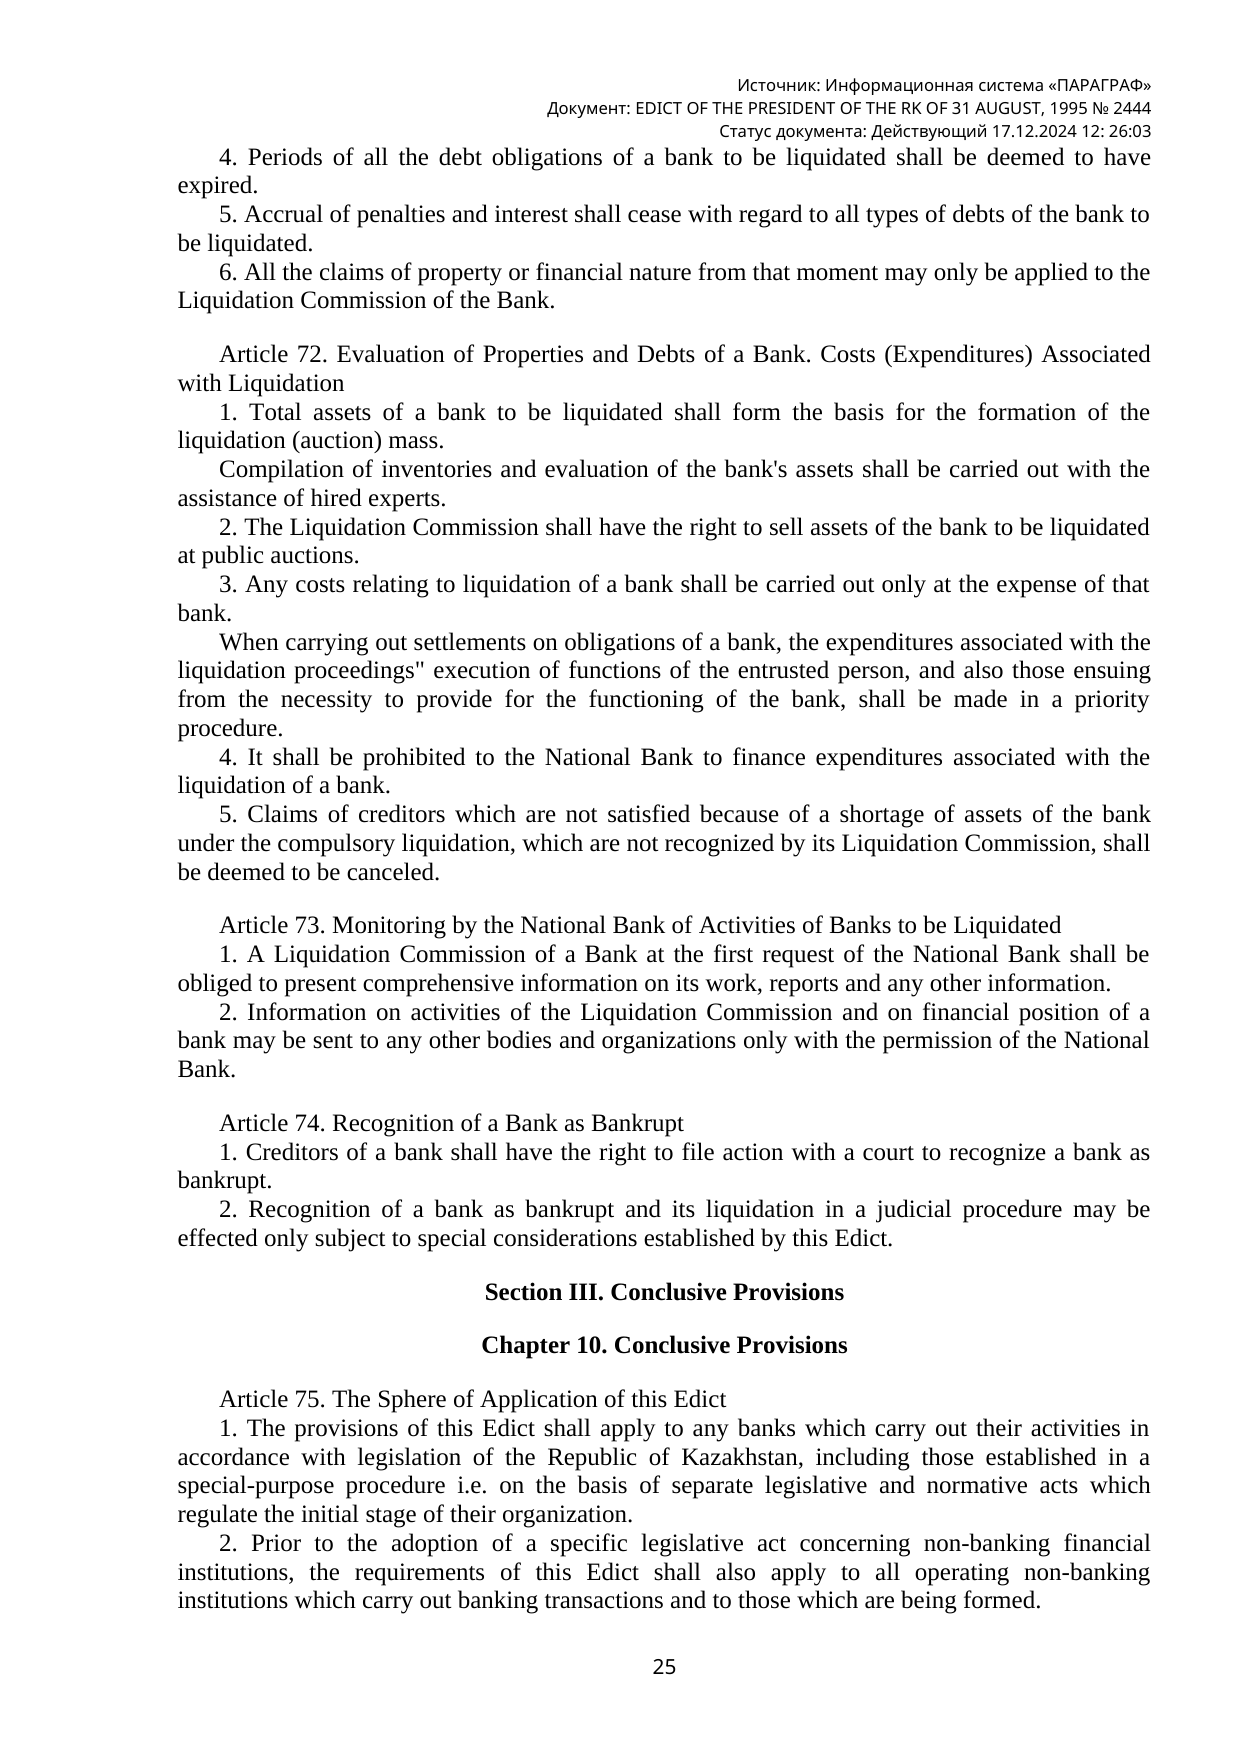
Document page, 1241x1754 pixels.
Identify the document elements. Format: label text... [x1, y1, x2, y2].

text 1. The provisions of this Edict shall apply to any banks which carry out their activities in accordance with legislation of the Republic of Kazakhstan, including those established in a special-purpose procedure i.e. on the basis of separate legislative and normative acts which regulate the initial stage of their organization. [177, 1413, 1152, 1528]
text 2. Prior to the adoption of a specific legislative act concerning non-banking financial institutions, the requirements of this Edict shall also apply to all operating non-banking institutions which carry out banking transactions and to those which are being formed. [177, 1528, 1152, 1614]
text 4. Periods of all the debt obligations of a bank to be liquidated shall be deemed to have expired. [177, 142, 1152, 199]
text Article 72. Evaluation of Properties and Debts of a Bank. Costs (Expenditures) Associated with Liquidation [177, 339, 1152, 397]
text 1. A Liquidation Commission of a Bank at the first request of the National Bank shall be obliged to present comprehensive information on its work, reports and any other information. [177, 939, 1152, 997]
text Article 75. The Sphere of Application of this Edict [177, 1384, 1152, 1413]
text Article 74. Recognition of a Bank as Bankrupt [177, 1108, 1152, 1137]
text 4. It shall be prohibited to the National Bank to finance expenditures associated with the liquidation of a bank. [177, 742, 1152, 799]
text Chapter 10. Conclusive Provisions [177, 1331, 1152, 1359]
text 5. Accrual of penalties and interest shall cease with regard to all types of debts of the bank to be liquidated. [177, 199, 1152, 257]
text Article 73. Monitoring by the National Bank of Activities of Banks to be Liquidated [177, 911, 1152, 939]
text 1. Total assets of a bank to be liquidated shall form the basis for the formation of the liquidation (auction) mass. [177, 397, 1152, 454]
text 2. The Liquidation Commission shall have the right to sell assets of the bank to be liquidated at public auctions. [177, 512, 1152, 569]
text 1. Creditors of a bank shall have the right to file action with a court to recognize a bank as bankrupt. [177, 1137, 1152, 1194]
text 2. Recognition of a bank as bankrupt and its liquidation in a judicial procedure may be effected only subject to special considerations established by this Edict. [177, 1194, 1152, 1252]
text 3. Any costs relating to liquidation of a bank shall be carried out only at the expense of that bank. [177, 569, 1152, 627]
text Compilation of inventories and evaluation of the bank's assets shall be carried out with the assistance of hired experts. [177, 454, 1152, 512]
text When carrying out settlements on obligations of a bank, the expenditures associated with the liquidation proceedings" execution of functions of the entrusted person, and also those ensuing from the necessity to provide for the functioning of the bank, shall be made in a priority procedure. [177, 627, 1152, 742]
text 5. Claims of creditors which are not satisfied because of a shortage of assets of the bank under the compulsory liquidation, which are not recognized by its Liquidation Commission, shall be deemed to be canceled. [177, 799, 1152, 886]
text 2. Information on activities of the Liquidation Commission and on financial position of a bank may be sent to any other bodies and organizations only with the permission of the National Bank. [177, 997, 1152, 1083]
text 6. All the claims of property or financial nature from that moment may only be applied to the Liquidation Commission of the Bank. [177, 257, 1152, 314]
text Section III. Conclusive Provisions [177, 1277, 1152, 1306]
